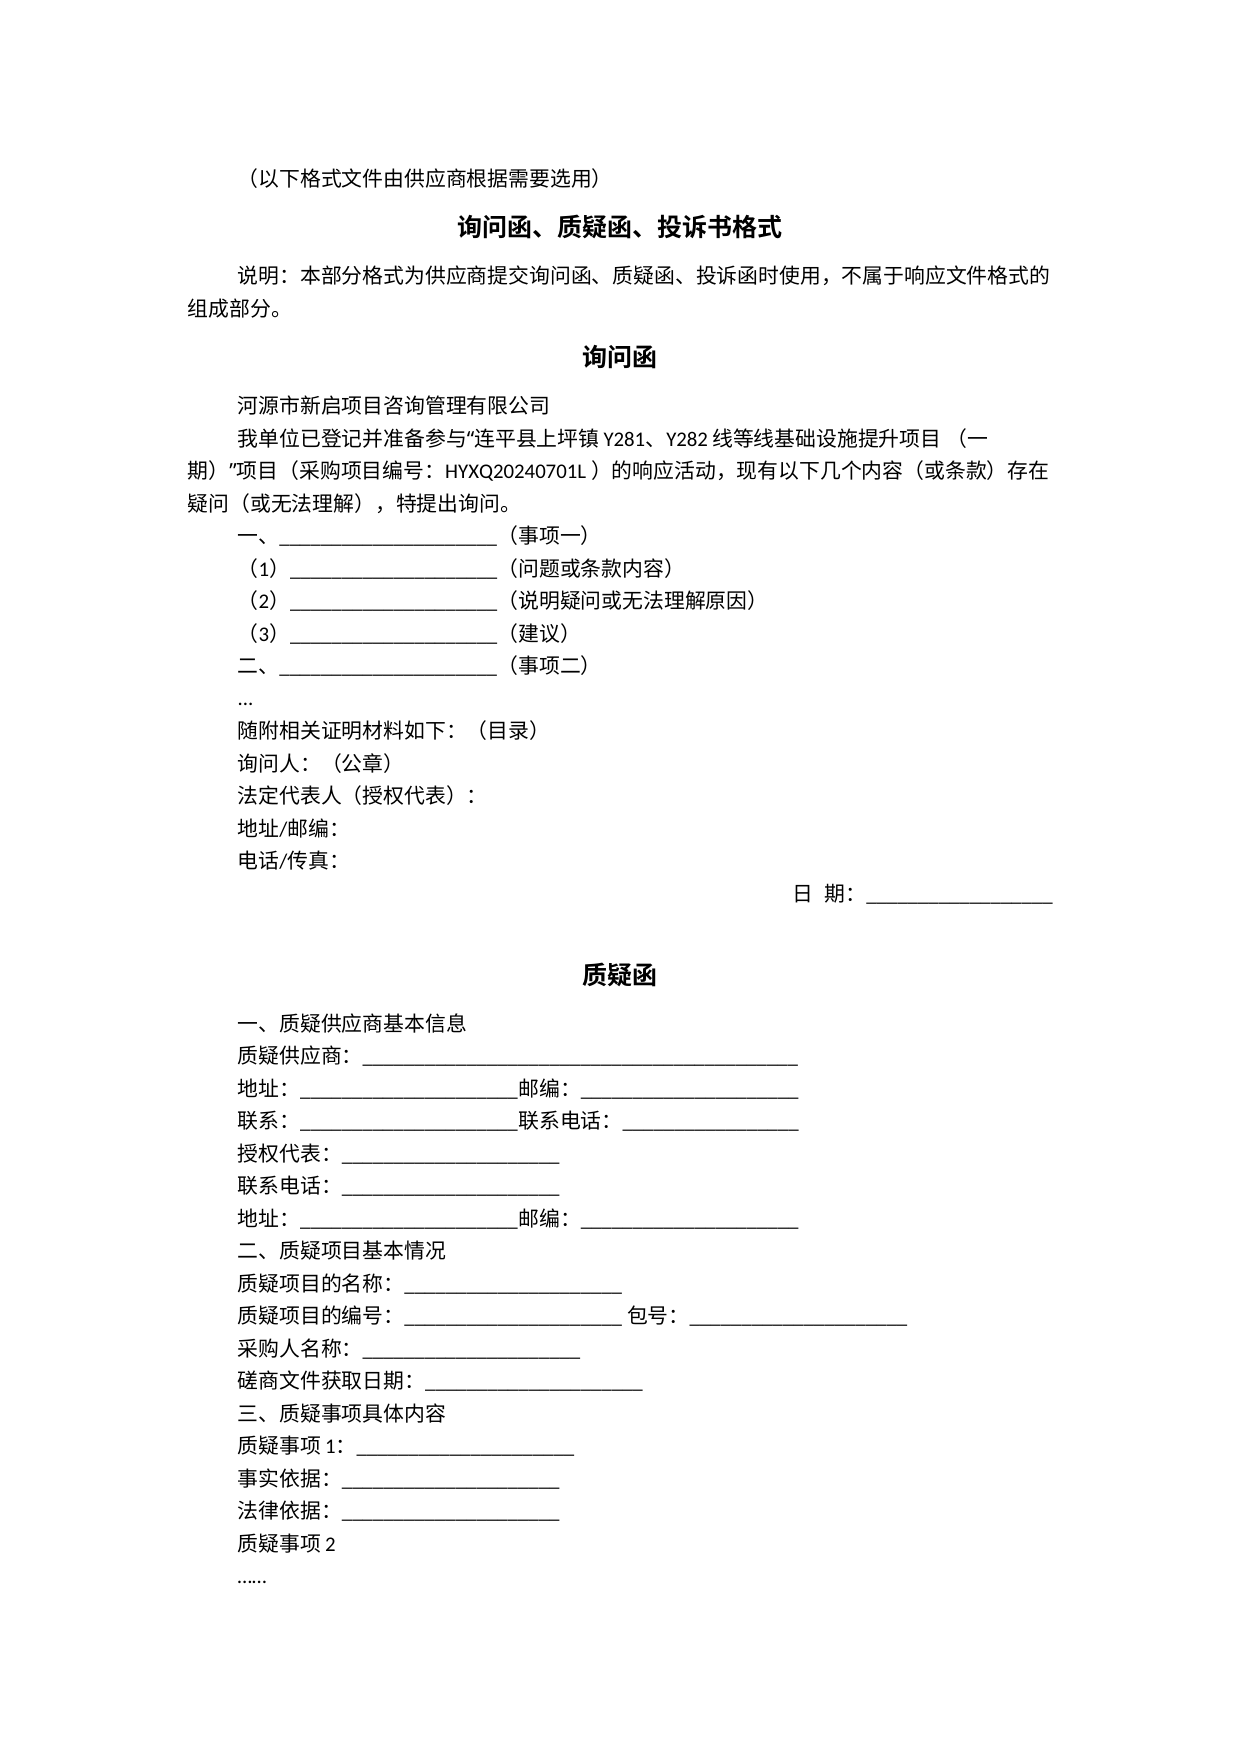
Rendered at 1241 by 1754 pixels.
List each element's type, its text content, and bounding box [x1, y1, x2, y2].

text 法定代表人（授权代表）： [187, 779, 1053, 812]
text 事实依据：_____________________ [187, 1462, 1053, 1494]
text 地址：_____________________邮编：_____________________ [187, 1072, 1053, 1104]
text 联系：_____________________联系电话：_________________ [187, 1104, 1053, 1137]
text 询问函 [187, 324, 1053, 389]
text 询问函、质疑函、投诉书格式 [187, 194, 1053, 259]
text 质疑事项2 [187, 1527, 1053, 1559]
text 三、质疑事项具体内容 [187, 1397, 1053, 1429]
text 质疑项目的名称：_____________________ [187, 1267, 1053, 1299]
text 一、_____________________（事项一） [187, 519, 1053, 552]
text 我单位已登记并准备参与“连平县上坪镇Y281、Y282线等线基础设施提升项目 （一期）”项目（采购项目编号：HYXQ20240701L ）的响应活动，现有以下几个内容（或条款）存在疑问（或无法理解），特提出询问。 [187, 422, 1053, 519]
text 质疑函 [187, 942, 1053, 1007]
text （3）____________________（建议） [187, 617, 1053, 649]
text 法律依据：_____________________ [187, 1494, 1053, 1527]
text 地址：_____________________邮编：_____________________ [187, 1202, 1053, 1234]
text ... [187, 682, 1053, 714]
text 质疑项目的编号：_____________________ 包号：_____________________ [187, 1299, 1053, 1332]
text 采购人名称：_____________________ [187, 1332, 1053, 1364]
text 日 期：__________________ [187, 877, 1053, 909]
text 河源市新启项目咨询管理有限公司 [187, 389, 1053, 422]
text （1）____________________（问题或条款内容） [187, 552, 1053, 584]
text 一、质疑供应商基本信息 [187, 1007, 1053, 1039]
text 询问人：（公章） [187, 747, 1053, 779]
text 说明：本部分格式为供应商提交询问函、质疑函、投诉函时使用，不属于响应文件格式的组成部分。 [187, 259, 1053, 324]
text 授权代表：_____________________ [187, 1137, 1053, 1169]
text （以下格式文件由供应商根据需要选用） [187, 162, 1053, 194]
text 质疑供应商：__________________________________________ [187, 1039, 1053, 1072]
text 联系电话：_____________________ [187, 1169, 1053, 1202]
text （2）____________________（说明疑问或无法理解原因） [187, 584, 1053, 617]
text 质疑事项1：_____________________ [187, 1429, 1053, 1462]
text 电话/传真： [187, 844, 1053, 877]
text 磋商文件获取日期：_____________________ [187, 1364, 1053, 1397]
text 随附相关证明材料如下：（目录） [187, 714, 1053, 747]
text …… [187, 1559, 1053, 1592]
text 地址/邮编： [187, 812, 1053, 844]
text 二、_____________________（事项二） [187, 649, 1053, 682]
text 二、质疑项目基本情况 [187, 1234, 1053, 1267]
